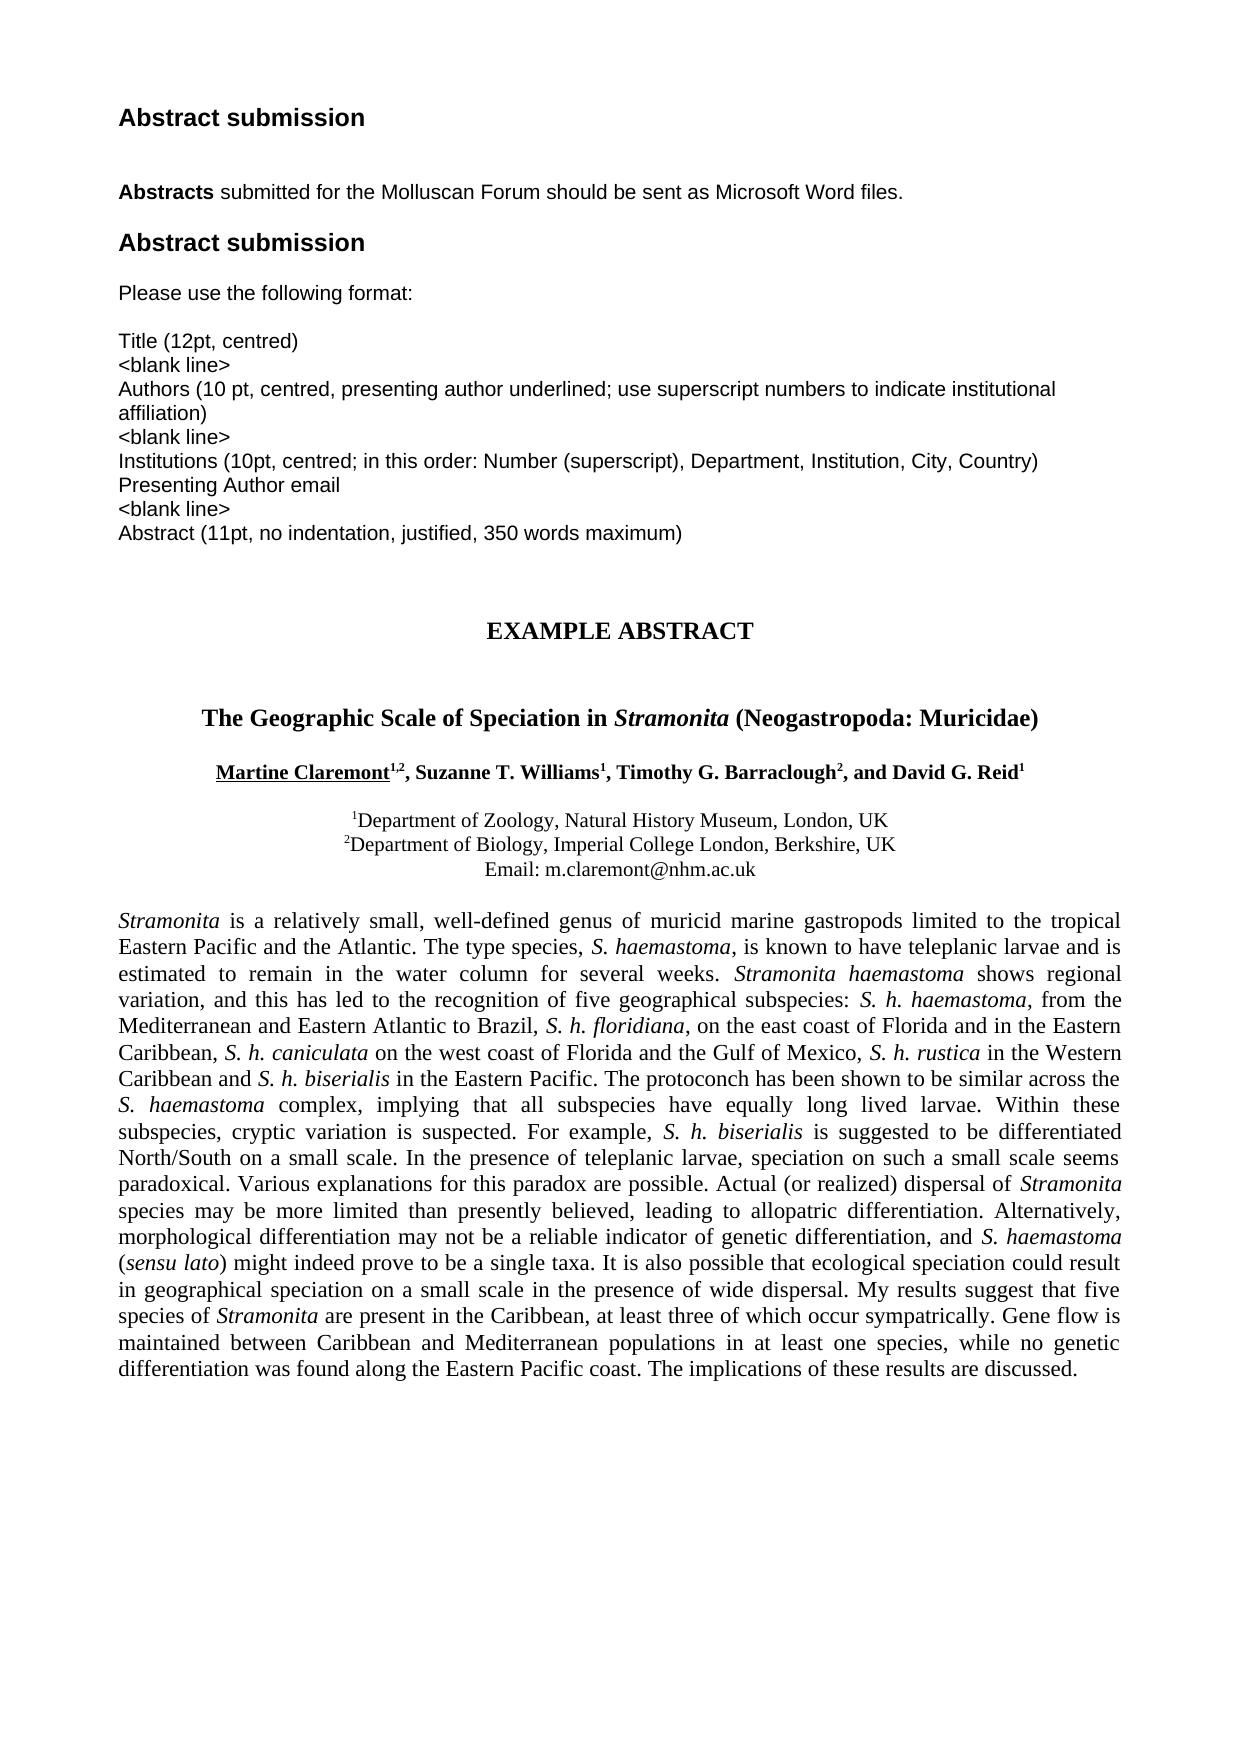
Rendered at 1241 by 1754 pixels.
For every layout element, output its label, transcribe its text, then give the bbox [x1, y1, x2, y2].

text Email: m.claremont@nhm.ac.uk [118, 856, 1122, 881]
text EXAMPLE ABSTRACT [118, 616, 1122, 645]
text Please use the following format: Title (12pt, centred) <blank line> Authors (10 pt, centred, presenting author underlined; use superscript numbers to indicate institutional affiliation) <blank line> Institutions (10pt, centred; in this order: Number (superscript), Department, Institution, City, Country) Presenting Author email <blank line> Abstract (11pt, no indentation, justified, 350 words maximum) [118, 281, 1122, 544]
text Abstract submission [118, 228, 1122, 257]
text Stramonita is a relatively small, well-defined genus of muricid marine gastropods limited to the tropical Eastern Pacific and the Atlantic. The type species, S. haemastoma, is known to have teleplanic larvae and is estimated to remain in the water column for several weeks. Stramonita haemastoma shows regional variation, and this has led to the recognition of five geographical subspecies: S. h. haemastoma, from the Mediterranean and Eastern Atlantic to Brazil, S. h. floridiana, on the east coast of Florida and in the Eastern Caribbean, S. h. caniculata on the west coast of Florida and the Gulf of Mexico, S. h. rustica in the Western Caribbean and S. h. biserialis in the Eastern Pacific. The protoconch has been shown to be similar across the S. haemastoma complex, implying that all subspecies have equally long lived larvae. Within these subspecies, cryptic variation is suspected. For example, S. h. biserialis is suggested to be differentiated North/South on a small scale. In the presence of teleplanic larvae, speciation on such a small scale seems paradoxical. Various explanations for this paradox are possible. Actual (or realized) dispersal of Stramonita species may be more limited than presently believed, leading to allopatric differentiation. Alternatively, morphological differentiation may not be a reliable indicator of genetic differentiation, and S. haemastoma (sensu lato) might indeed prove to be a single taxa. It is also possible that ecological speciation could result in geographical speciation on a small scale in the presence of wide dispersal. My results suggest that five species of Stramonita are present in the Caribbean, at least three of which occur sympatrically. Gene flow is maintained between Caribbean and Mediterranean populations in at least one species, while no genetic differentiation was found along the Eastern Pacific coast. The implications of these results are discussed. [118, 907, 1122, 1381]
text The Geographic Scale of Speciation in Stramonita (Neogastropoda: Muricidae) [118, 703, 1122, 731]
text 2Department of Biology, Imperial College London, Berkshire, UK [118, 832, 1122, 856]
text 1Department of Zoology, Natural History Museum, London, UK [118, 808, 1122, 832]
text Abstract submission [118, 103, 1122, 132]
text Abstracts submitted for the Molluscan Forum should be sent as Microsoft Word files. [118, 180, 1122, 204]
text Martine Claremont1,2, Suzanne T. Williams1, Timothy G. Barraclough2, and David G. Reid1 [118, 760, 1122, 784]
